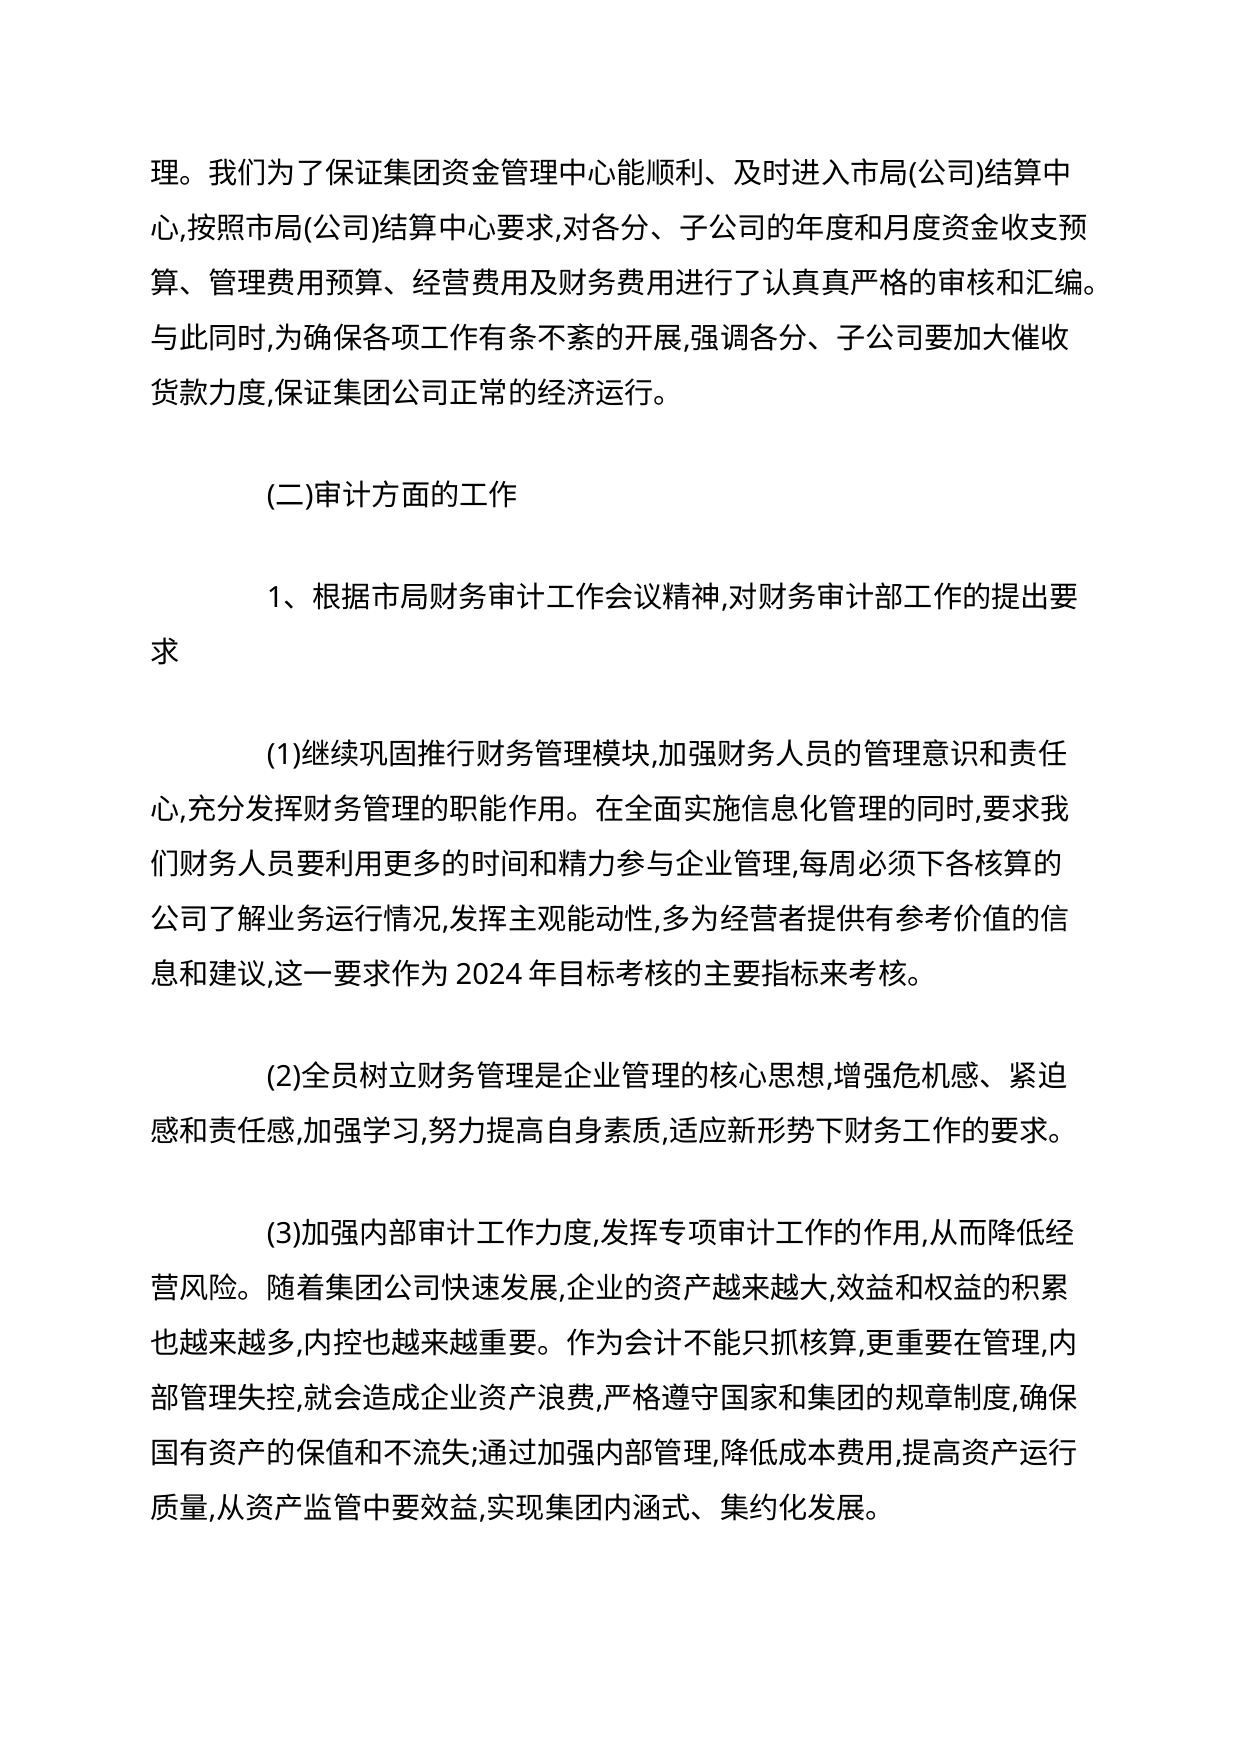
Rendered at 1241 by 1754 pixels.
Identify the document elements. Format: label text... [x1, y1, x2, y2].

text 1、根据市局财务审计工作会议精神,对财务审计部工作的提出要求 [150, 574, 1090, 671]
text (2)全员树立财务管理是企业管理的核心思想,增强危机感、紧迫感和责任感,加强学习,努力提高自身素质,适应新形势下财务工作的要求。 [150, 1053, 1090, 1150]
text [150, 150, 1090, 412]
text (1)继续巩固推行财务管理模块,加强财务人员的管理意识和责任心,充分发挥财务管理的职能作用。在全面实施信息化管理的同时,要求我们财务人员要利用更多的时间和精力参与企业管理,每周必须下各核算的公司了解业务运行情况,发挥主观能动性,多为经营者提供有参考价值的信息和建议,这一要求作为2024年目标考核的主要指标来考核。 [150, 731, 1090, 993]
text (二)审计方面的工作 [150, 472, 1090, 514]
text (3)加强内部审计工作力度,发挥专项审计工作的作用,从而降低经营风险。随着集团公司快速发展,企业的资产越来越大,效益和权益的积累也越来越多,内控也越来越重要。作为会计不能只抓核算,更重要在管理,内部管理失控,就会造成企业资产浪费,严格遵守国家和集团的规章制度,确保国有资产的保值和不流失;通过加强内部管理,降低成本费用,提高资产运行质量,从资产监管中要效益,实现集团内涵式、集约化发展。 [150, 1209, 1090, 1527]
